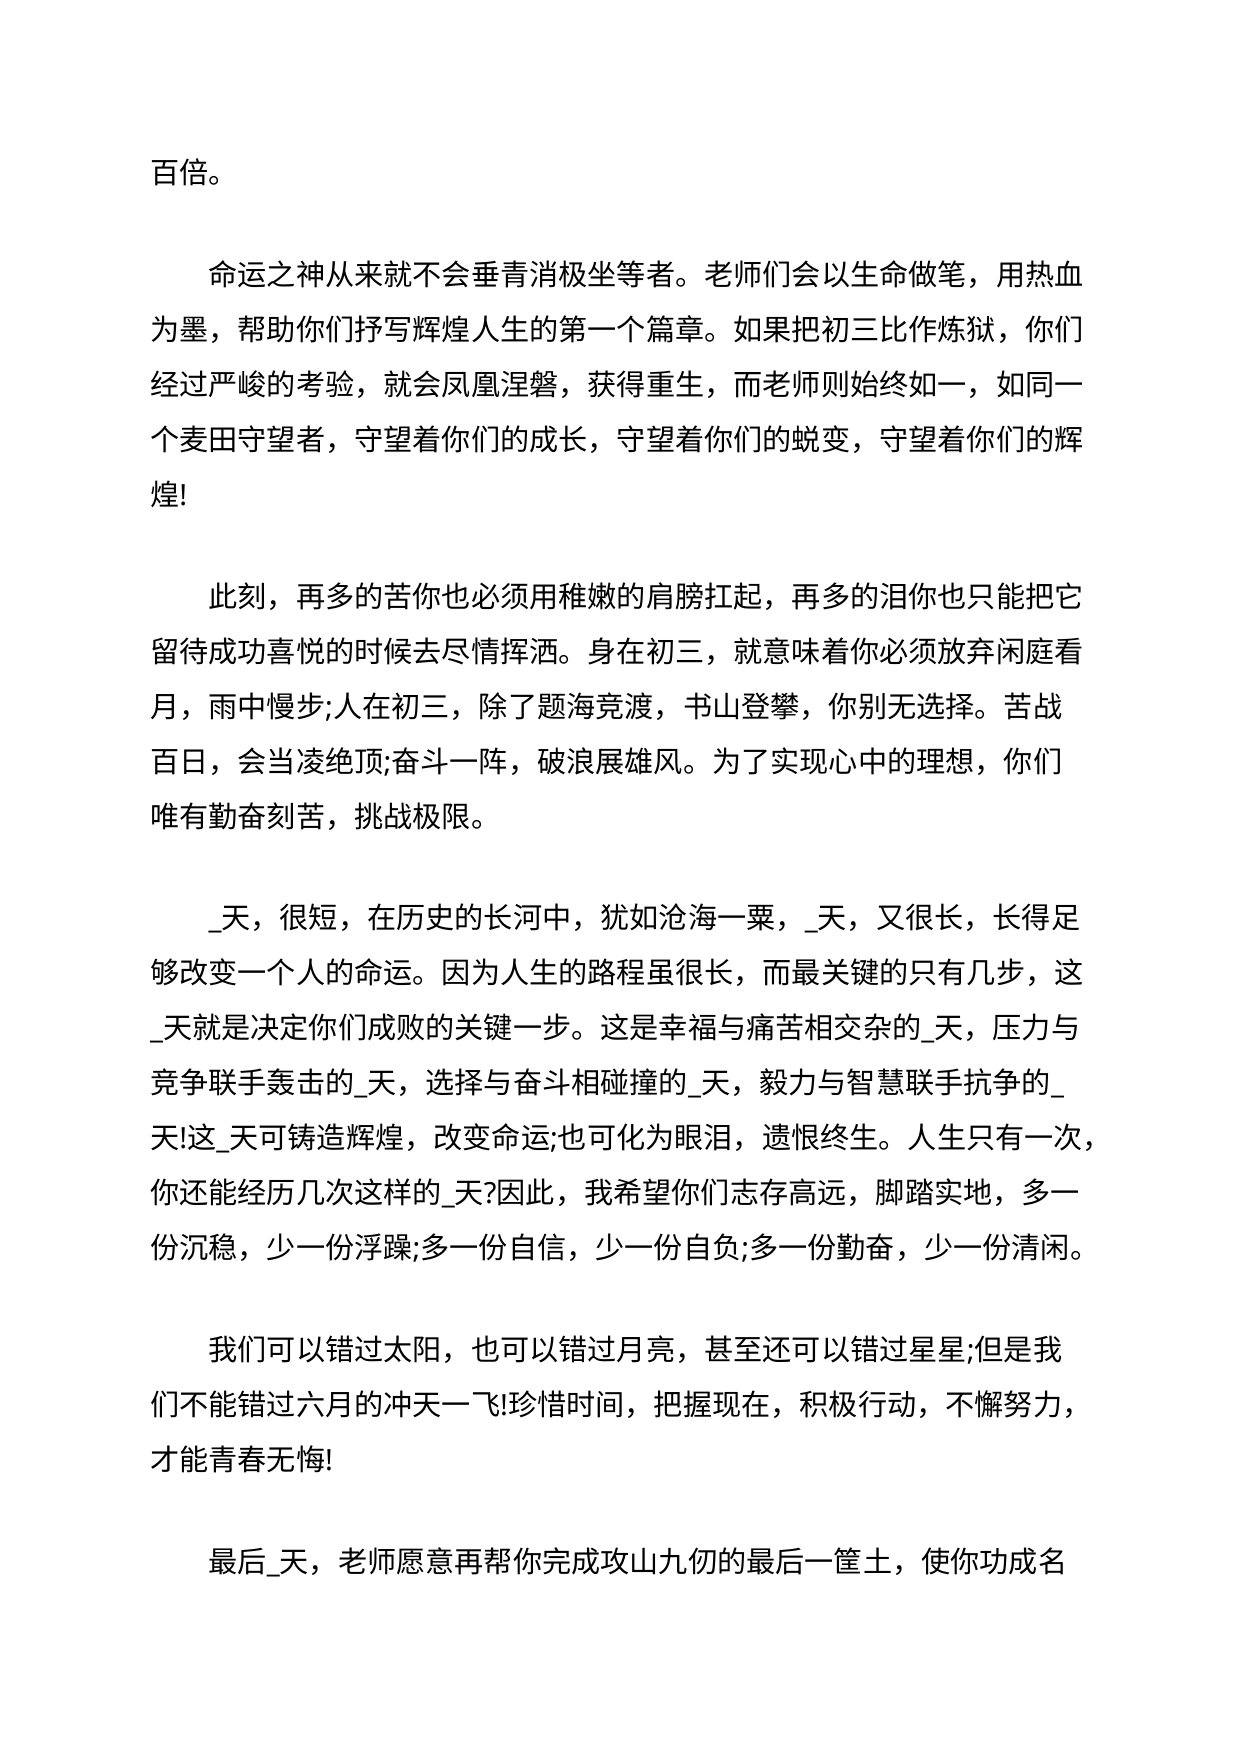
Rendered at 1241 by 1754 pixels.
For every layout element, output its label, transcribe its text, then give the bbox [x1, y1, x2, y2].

text 此刻，再多的苦你也必须用稚嫩的肩膀扛起，再多的泪你也只能把它留待成功喜悦的时候去尽情挥洒。身在初三，就意味着你必须放弃闲庭看月，雨中慢步;人在初三，除了题海竞渡，书山登攀，你别无选择。苦战百日，会当凌绝顶;奋斗一阵，破浪展雄风。为了实现心中的理想，你们唯有勤奋刻苦，挑战极限。 [150, 573, 1090, 835]
text 命运之神从来就不会垂青消极坐等者。老师们会以生命做笔，用热血为墨，帮助你们抒写辉煌人生的第一个篇章。如果把初三比作炼狱，你们经过严峻的考验，就会凤凰涅磐，获得重生，而老师则始终如一，如同一个麦田守望者，守望着你们的成长，守望着你们的蜕变，守望着你们的辉煌! [150, 252, 1090, 514]
text 我们可以错过太阳，也可以错过月亮，甚至还可以错过星星;但是我们不能错过六月的冲天一飞!珍惜时间，把握现在，积极行动，不懈努力，才能青春无悔! [150, 1327, 1090, 1479]
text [150, 1539, 1090, 1581]
text _天，很短，在历史的长河中，犹如沧海一粟，_天，又很长，长得足够改变一个人的命运。因为人生的路程虽很长，而最关键的只有几步，这_天就是决定你们成败的关键一步。这是幸福与痛苦相交杂的_天，压力与竞争联手轰击的_天，选择与奋斗相碰撞的_天，毅力与智慧联手抗争的_天!这_天可铸造辉煌，改变命运;也可化为眼泪，遗恨终生。人生只有一次，你还能经历几次这样的_天?因此，我希望你们志存高远，脚踏实地，多一份沉稳，少一份浮躁;多一份自信，少一份自负;多一份勤奋，少一份清闲。 [150, 895, 1090, 1267]
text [150, 150, 1090, 192]
